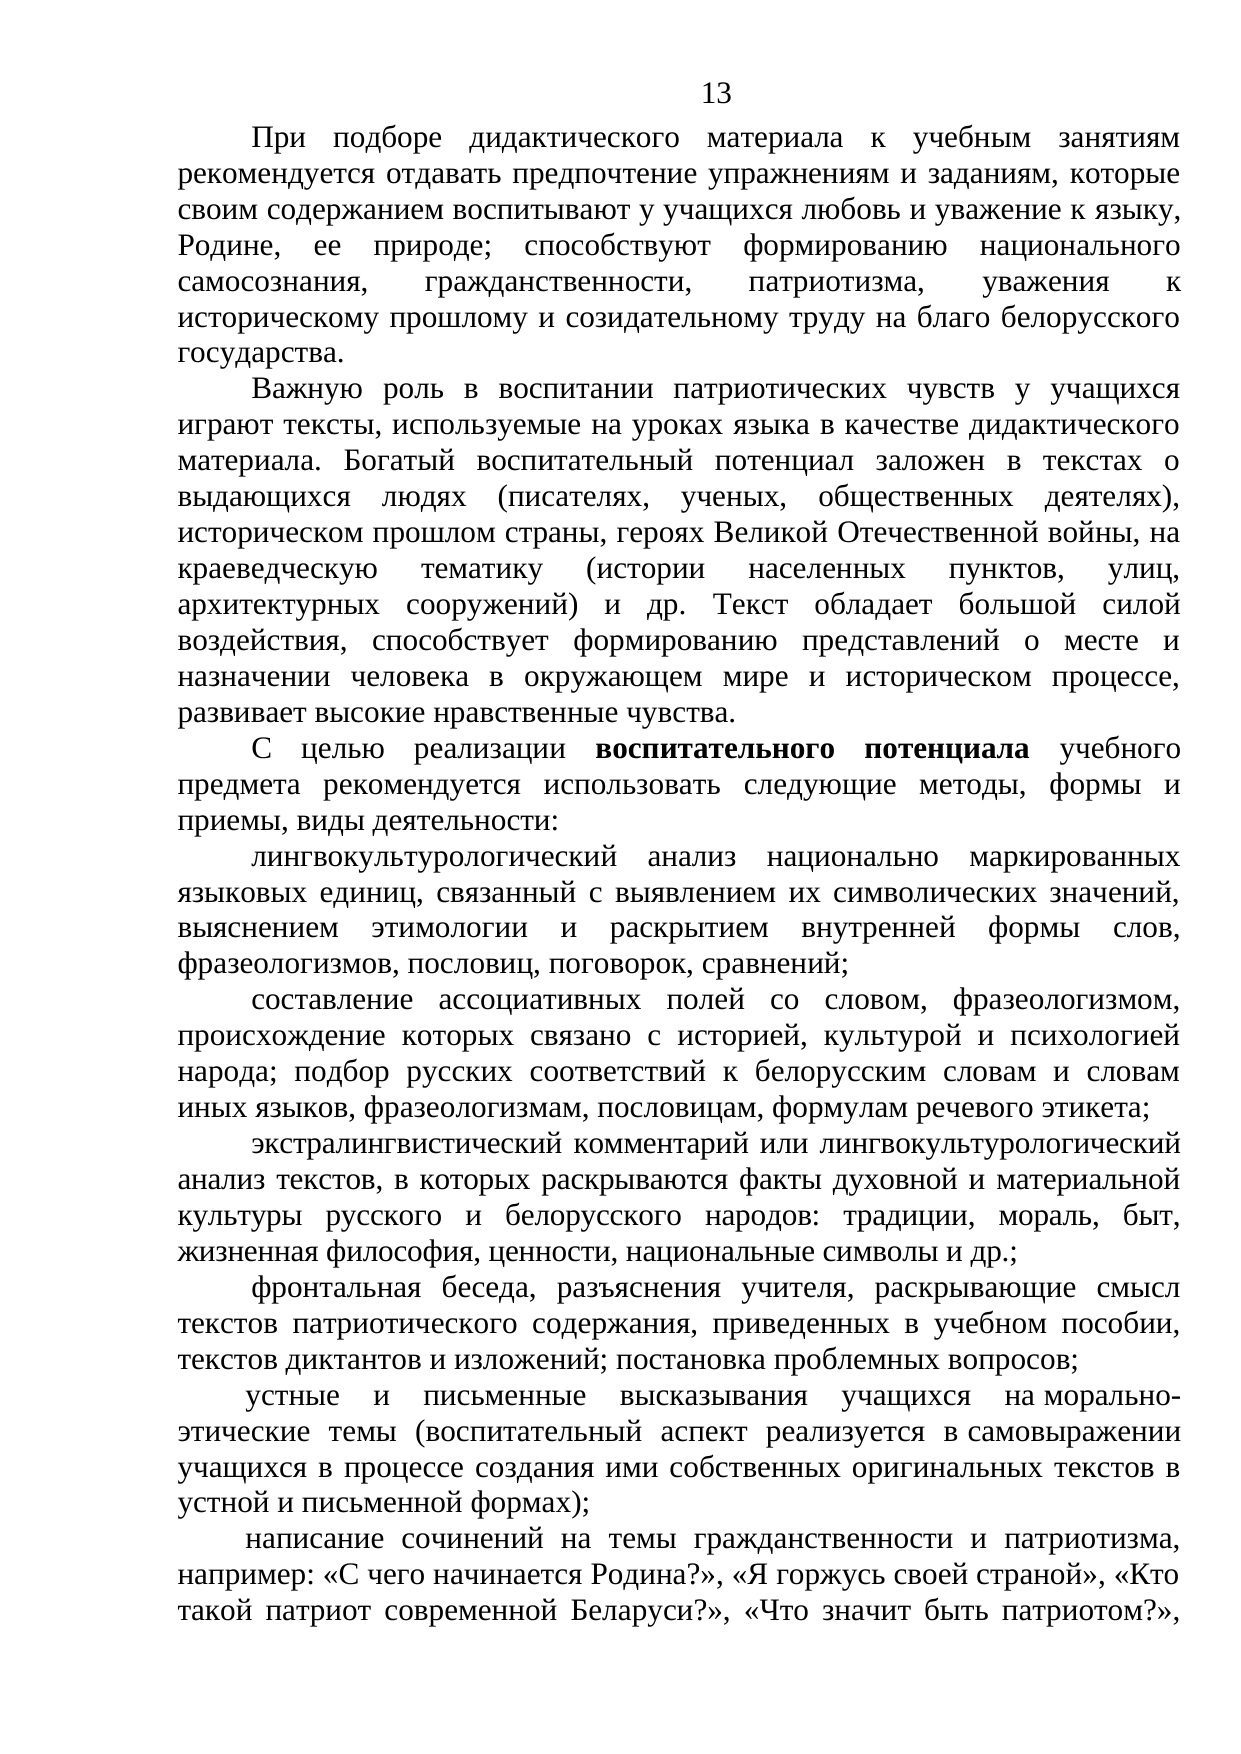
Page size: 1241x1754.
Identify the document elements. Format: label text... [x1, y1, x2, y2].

text С целью реализации воспитательного потенциала учебного предмета рекомендуется использовать следующие методы, формы и приемы, виды деятельности: [177, 729, 1181, 837]
text Важную роль в воспитании патриотических чувств у учащихся играют тексты, используемые на уроках языка в качестве дидактического материала. Богатый воспитательный потенциал заложен в текстах о выдающихся людях (писателях, ученых, общественных деятелях), историческом прошлом страны, героях Великой Отечественной войны, на краеведческую тематику (истории населенных пунктов, улиц, архитектурных сооружений) и др. Текст обладает большой силой воздействия, способствует формированию представлений о месте и назначении человека в окружающем мире и историческом процессе, развивает высокие нравственные чувства. [177, 370, 1181, 729]
text лингвокультурологический анализ национально маркированных языковых единиц, связанный с выявлением их символических значений, выяснением этимологии и раскрытием внутренней формы слов, фразеологизмов, пословиц, поговорок, сравнений; [177, 837, 1181, 981]
text фронтальная беседа, разъяснения учителя, раскрывающие смысл текстов патриотического содержания, приведенных в учебном пособии, текстов диктантов и изложений; постановка проблемных вопросов; [177, 1268, 1181, 1376]
text экстралингвистический комментарий или лингвокультурологический анализ текстов, в которых раскрываются факты духовной и материальной культуры русского и белорусского народов: традиции, мораль, быт, жизненная философия, ценности, национальные символы и др.; [177, 1124, 1181, 1268]
text При подборе дидактического материала к учебным занятиям рекомендуется отдавать предпочтение упражнениям и заданиям, которые своим содержанием воспитывают у учащихся любовь и уважение к языку, Родине, ее природе; способствуют формированию национального самосознания, гражданственности, патриотизма, уважения к историческому прошлому и созидательному труду на благо белорусского государства. [177, 118, 1181, 370]
text составление ассоциативных полей со словом, фразеологизмом, происхождение которых связано с историей, культурой и психологией народа; подбор русских соответствий к белорусским словам и словам иных языков, фразеологизмам, пословицам, формулам речевого этикета; [177, 981, 1181, 1124]
text устные и письменные высказывания учащихся на морально-этические темы (воспитательный аспект реализуется в самовыражении учащихся в процессе создания ими собственных оригинальных текстов в устной и письменной формах); [177, 1376, 1181, 1520]
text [177, 1520, 1181, 1627]
